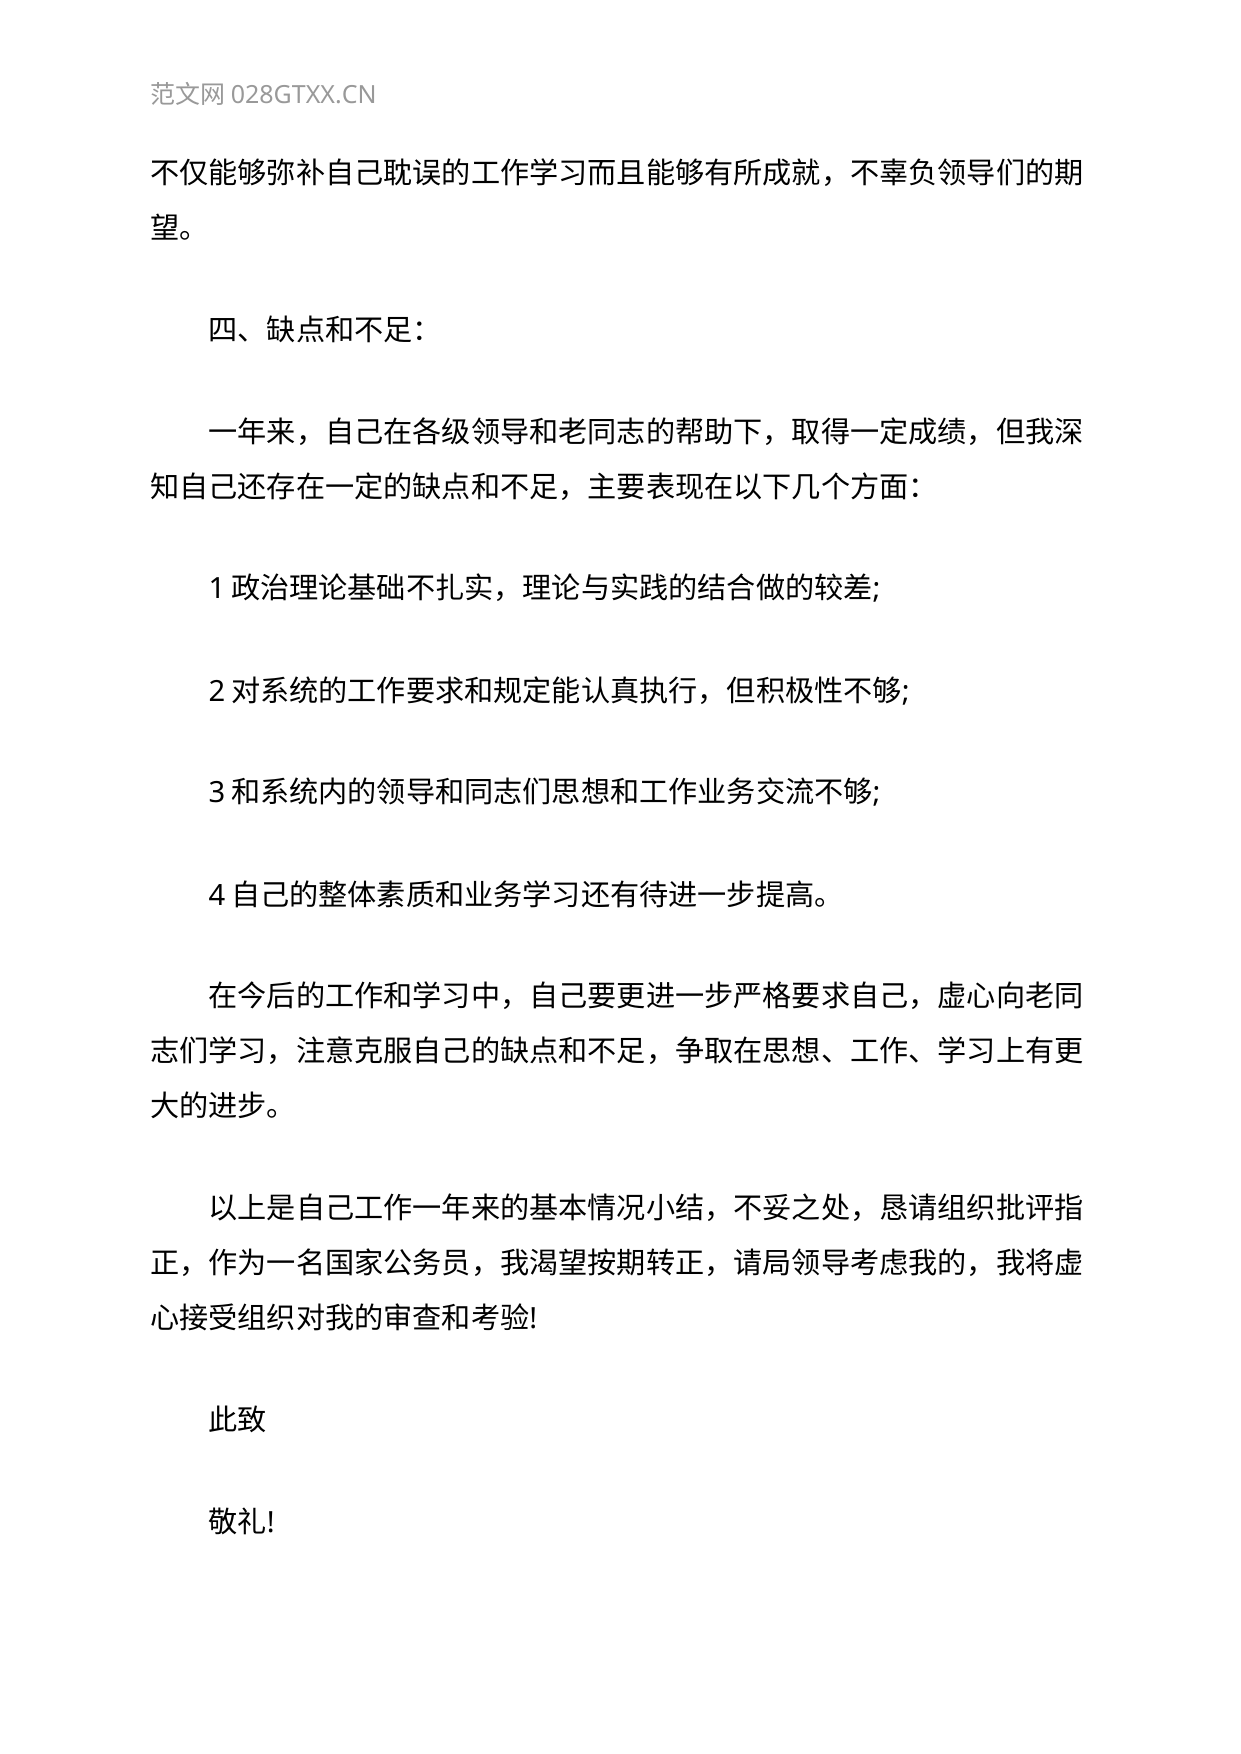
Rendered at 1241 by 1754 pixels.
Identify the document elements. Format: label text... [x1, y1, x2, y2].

text 四、缺点和不足： [150, 307, 1090, 349]
text 敬礼! [150, 1498, 1090, 1541]
text 在今后的工作和学习中，自己要更进一步严格要求自己，虚心向老同志们学习，注意克服自己的缺点和不足，争取在思想、工作、学习上有更大的进步。 [150, 973, 1090, 1125]
text 3和系统内的领导和同志们思想和工作业务交流不够; [150, 769, 1090, 811]
text 1政治理论基础不扎实，理论与实践的结合做的较差; [150, 565, 1090, 607]
text 一年来，自己在各级领导和老同志的帮助下，取得一定成绩，但我深知自己还存在一定的缺点和不足，主要表现在以下几个方面： [150, 408, 1090, 506]
text 此致 [150, 1396, 1090, 1439]
text 以上是自己工作一年来的基本情况小结，不妥之处，恳请组织批评指正，作为一名国家公务员，我渴望按期转正，请局领导考虑我的，我将虚心接受组织对我的审查和考验! [150, 1184, 1090, 1337]
text 2对系统的工作要求和规定能认真执行，但积极性不够; [150, 667, 1090, 709]
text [150, 150, 1090, 247]
text 4自己的整体素质和业务学习还有待进一步提高。 [150, 871, 1090, 913]
